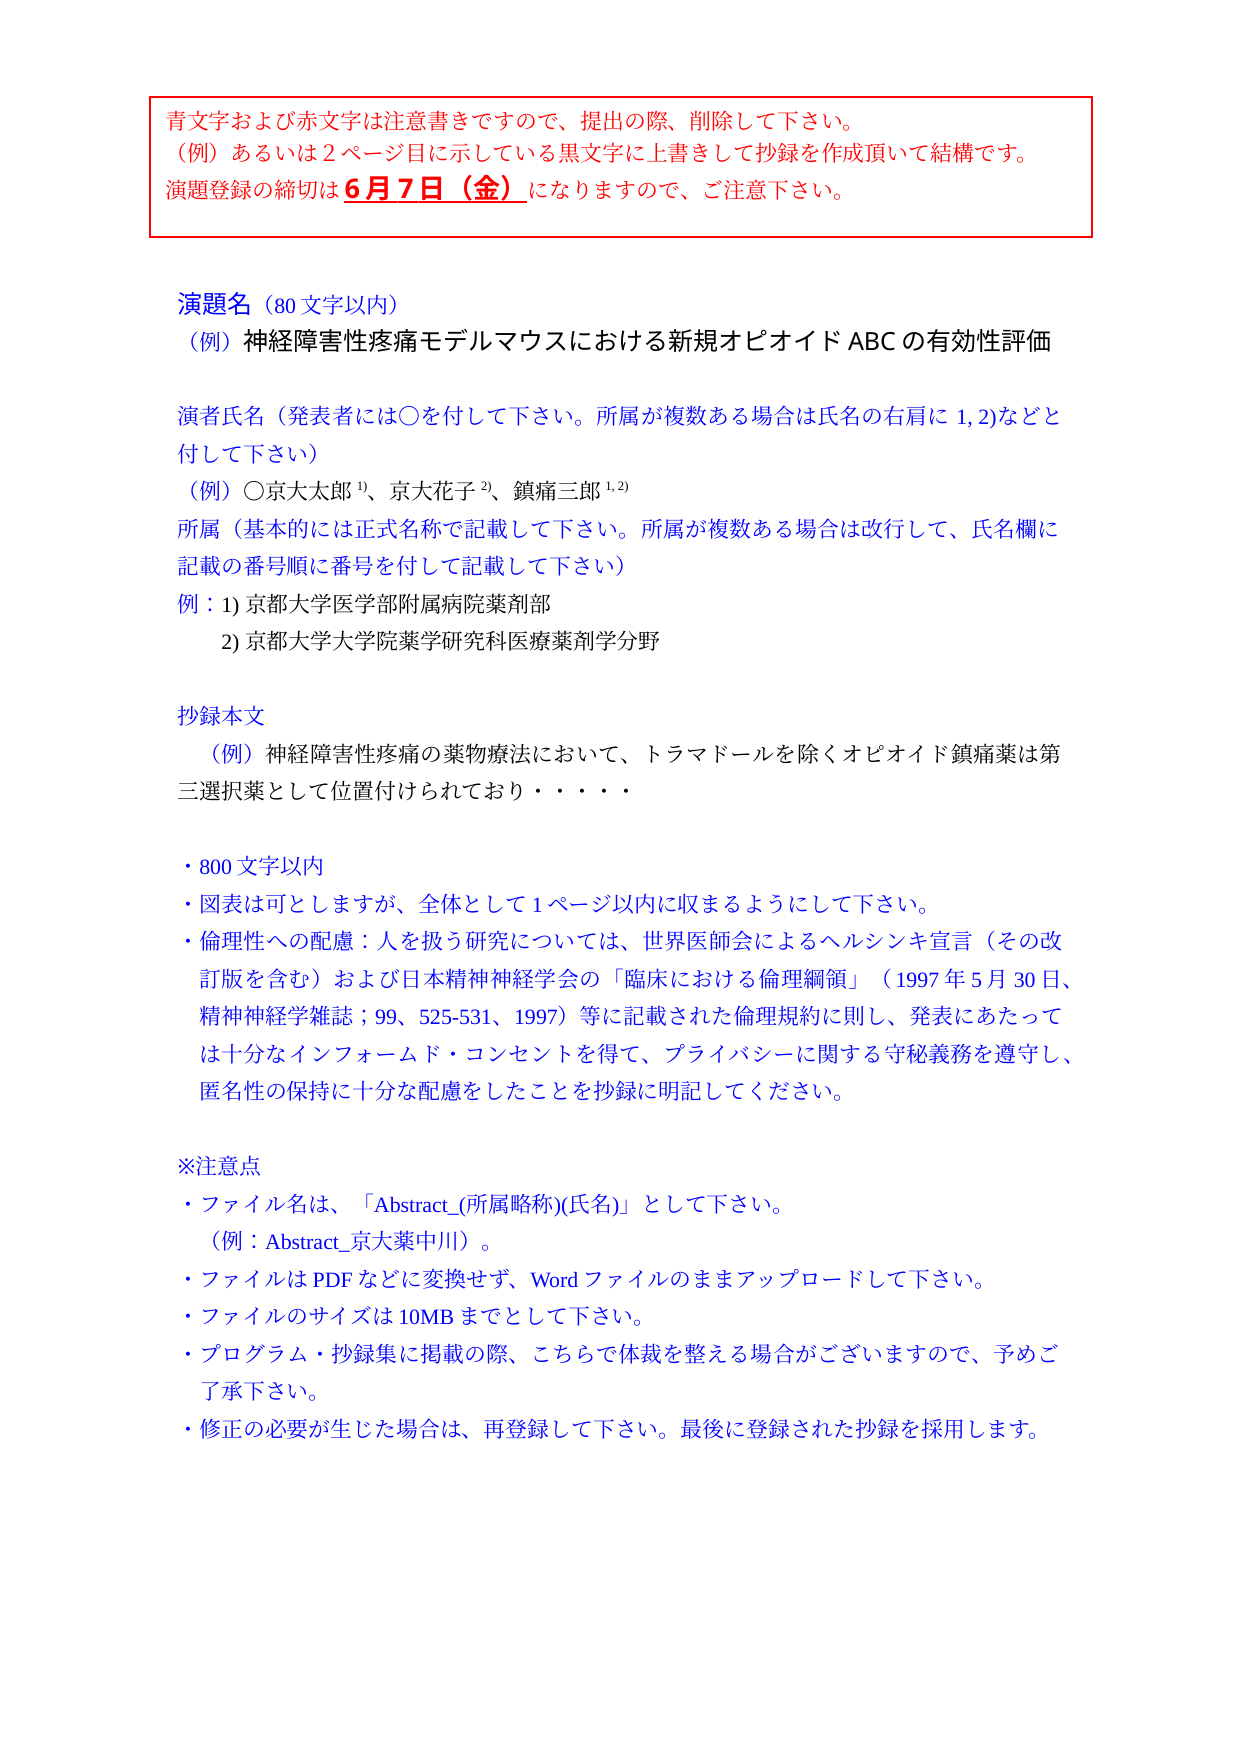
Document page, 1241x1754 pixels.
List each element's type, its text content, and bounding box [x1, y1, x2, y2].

text ・ファイル名は、「Abstract_(所属略称)(氏名)」として下さい。 （例：Abstract_京大薬中川）。 [177, 1184, 1063, 1259]
text （例）〇京大太郎1)、京大花子2)、鎮痛三郎1, 2) [177, 471, 1063, 509]
text ・修正の必要が生じた場合は、再登録して下さい。最後に登録された抄録を採用します。 [177, 1409, 1063, 1446]
text ・ファイルはPDFなどに変換せず、Wordファイルのままアップロードして下さい。 [177, 1259, 1063, 1296]
text ※注意点 [177, 1146, 1063, 1184]
text ・800文字以内 [177, 846, 1063, 884]
text 所属（基本的には正式名称で記載して下さい。所属が複数ある場合は改行して、氏名欄に記載の番号順に番号を付して記載して下さい） [177, 509, 1063, 584]
text 演者氏名（発表者には〇を付して下さい。所属が複数ある場合は氏名の右肩に1, 2)などと付して下さい） [177, 396, 1063, 471]
text ・ファイルのサイズは10MBまでとして下さい。 [177, 1296, 1063, 1334]
text 2) 京都大学大学院薬学研究科医療薬剤学分野 [177, 621, 1063, 659]
text ・倫理性への配慮：人を扱う研究については、世界医師会によるヘルシンキ宣言（その改訂版を含む）および日本精神神経学会の「臨床における倫理綱領」（1997年5月30日、精神神経学雑誌；99、525-531、1997）等に記載された倫理規約に則し、発表にあたっては十分なインフォームド・コンセントを得て、プライバシーに関する守秘義務を遵守し、匿名性の保持に十分な配慮をしたことを抄録に明記してください。 [177, 921, 1063, 1109]
text ・図表は可としますが、全体として1ページ以内に収まるようにして下さい。 [177, 884, 1063, 921]
text （例）神経障害性疼痛の薬物療法において、トラマドールを除くオピオイド鎮痛薬は第三選択薬として位置付けられており・・・・・ [177, 734, 1063, 809]
text 例：1) 京都大学医学部附属病院薬剤部 [177, 584, 1063, 621]
text （例）神経障害性疼痛モデルマウスにおける新規オピオイドABCの有効性評価 [177, 321, 1063, 359]
text 抄録本文 [177, 696, 1063, 734]
text ・プログラム・抄録集に掲載の際、こちらで体裁を整える場合がございますので、予めご了承下さい。 [177, 1334, 1063, 1409]
text 演題名（80文字以内） [177, 284, 1063, 321]
